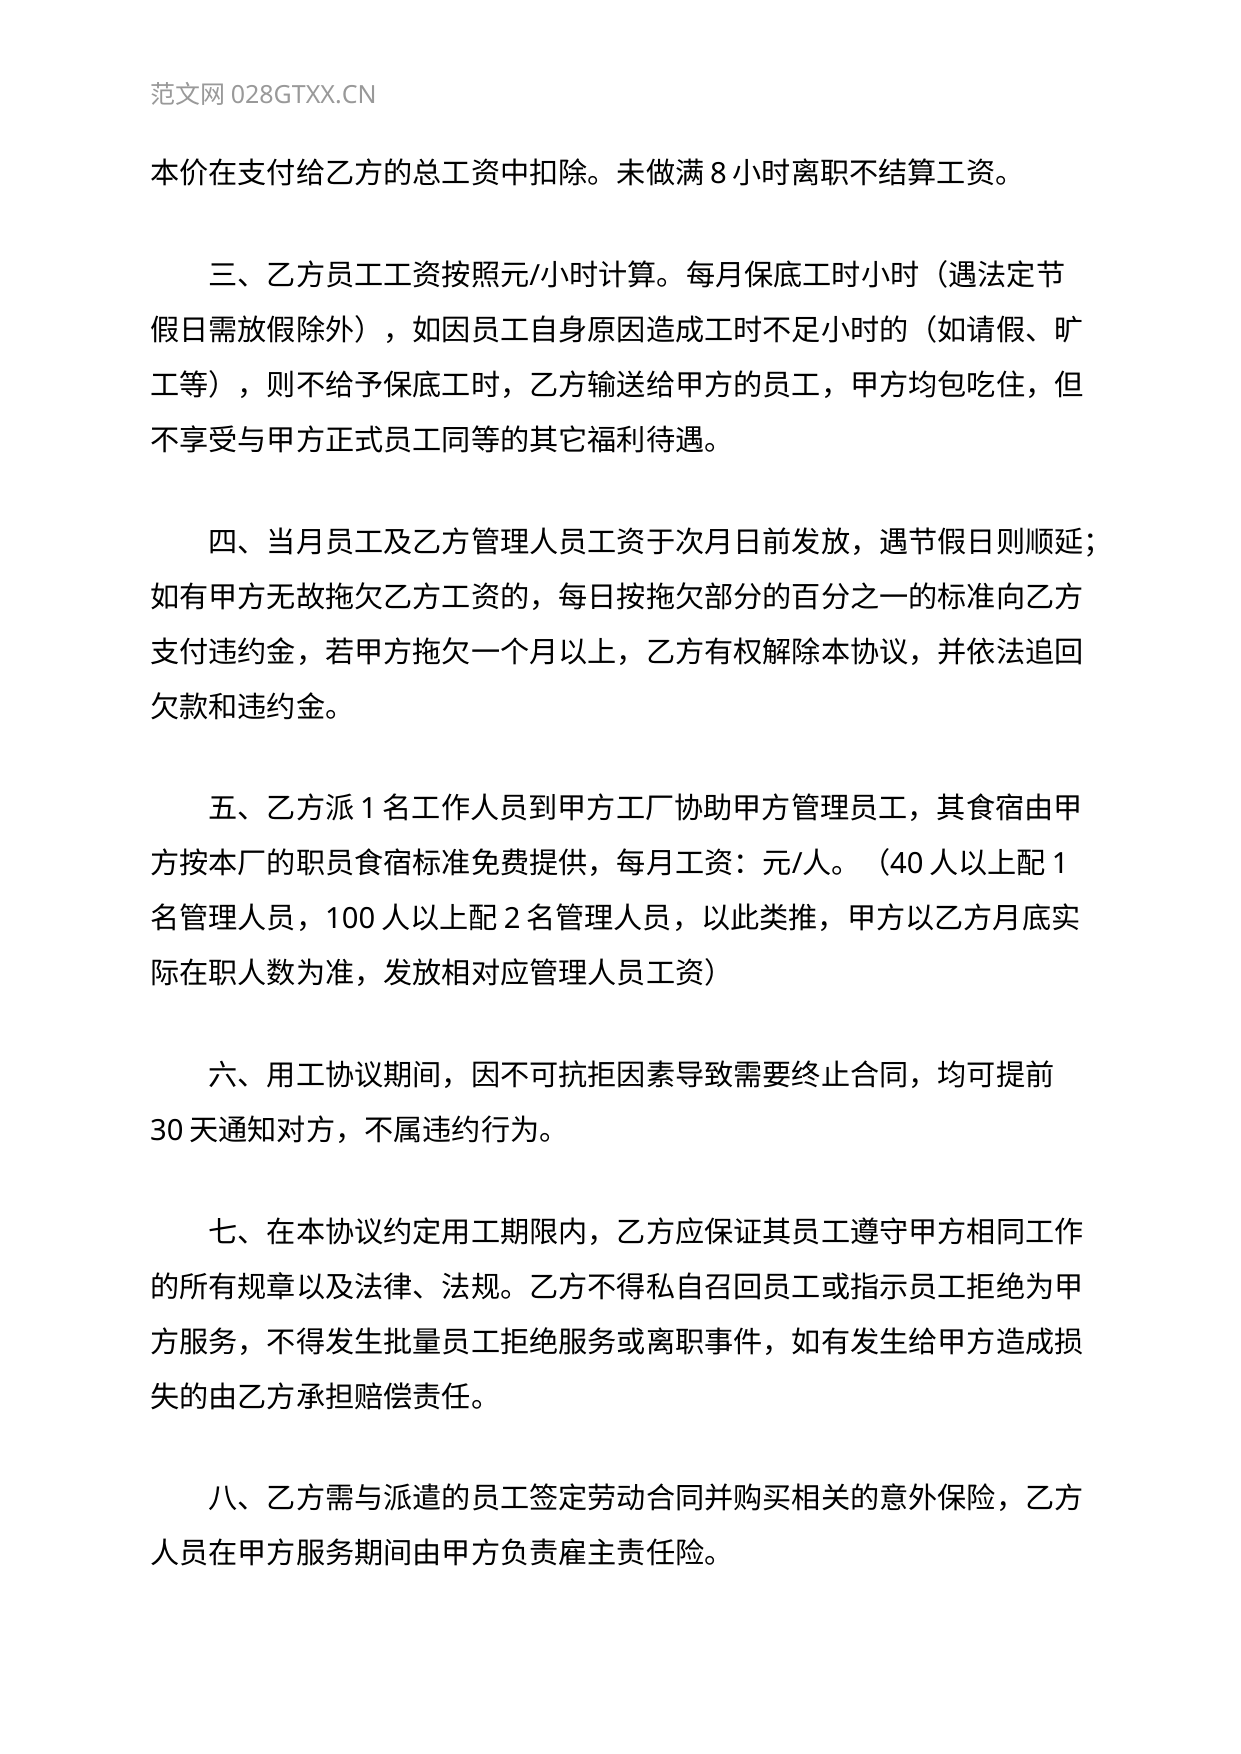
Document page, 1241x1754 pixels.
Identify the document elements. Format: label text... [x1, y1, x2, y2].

text 四、当月员工及乙方管理人员工资于次月日前发放，遇节假日则顺延；如有甲方无故拖欠乙方工资的，每日按拖欠部分的百分之一的标准向乙方支付违约金，若甲方拖欠一个月以上，乙方有权解除本协议，并依法追回欠款和违约金。 [150, 518, 1090, 726]
text 三、乙方员工工资按照元/小时计算。每月保底工时小时（遇法定节假日需放假除外），如因员工自身原因造成工时不足小时的（如请假、旷工等），则不给予保底工时，乙方输送给甲方的员工，甲方均包吃住，但不享受与甲方正式员工同等的其它福利待遇。 [150, 252, 1090, 459]
text 五、乙方派1名工作人员到甲方工厂协助甲方管理员工，其食宿由甲方按本厂的职员食宿标准免费提供，每月工资：元/人。（40人以上配1名管理人员，100人以上配2名管理人员，以此类推，甲方以乙方月底实际在职人数为准，发放相对应管理人员工资） [150, 785, 1090, 992]
text 七、在本协议约定用工期限内，乙方应保证其员工遵守甲方相同工作的所有规章以及法律、法规。乙方不得私自召回员工或指示员工拒绝为甲方服务，不得发生批量员工拒绝服务或离职事件，如有发生给甲方造成损失的由乙方承担赔偿责任。 [150, 1209, 1090, 1416]
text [150, 150, 1090, 192]
text 八、乙方需与派遣的员工签定劳动合同并购买相关的意外保险，乙方人员在甲方服务期间由甲方负责雇主责任险。 [150, 1475, 1090, 1572]
text 六、用工协议期间，因不可抗拒因素导致需要终止合同，均可提前30天通知对方，不属违约行为。 [150, 1052, 1090, 1149]
